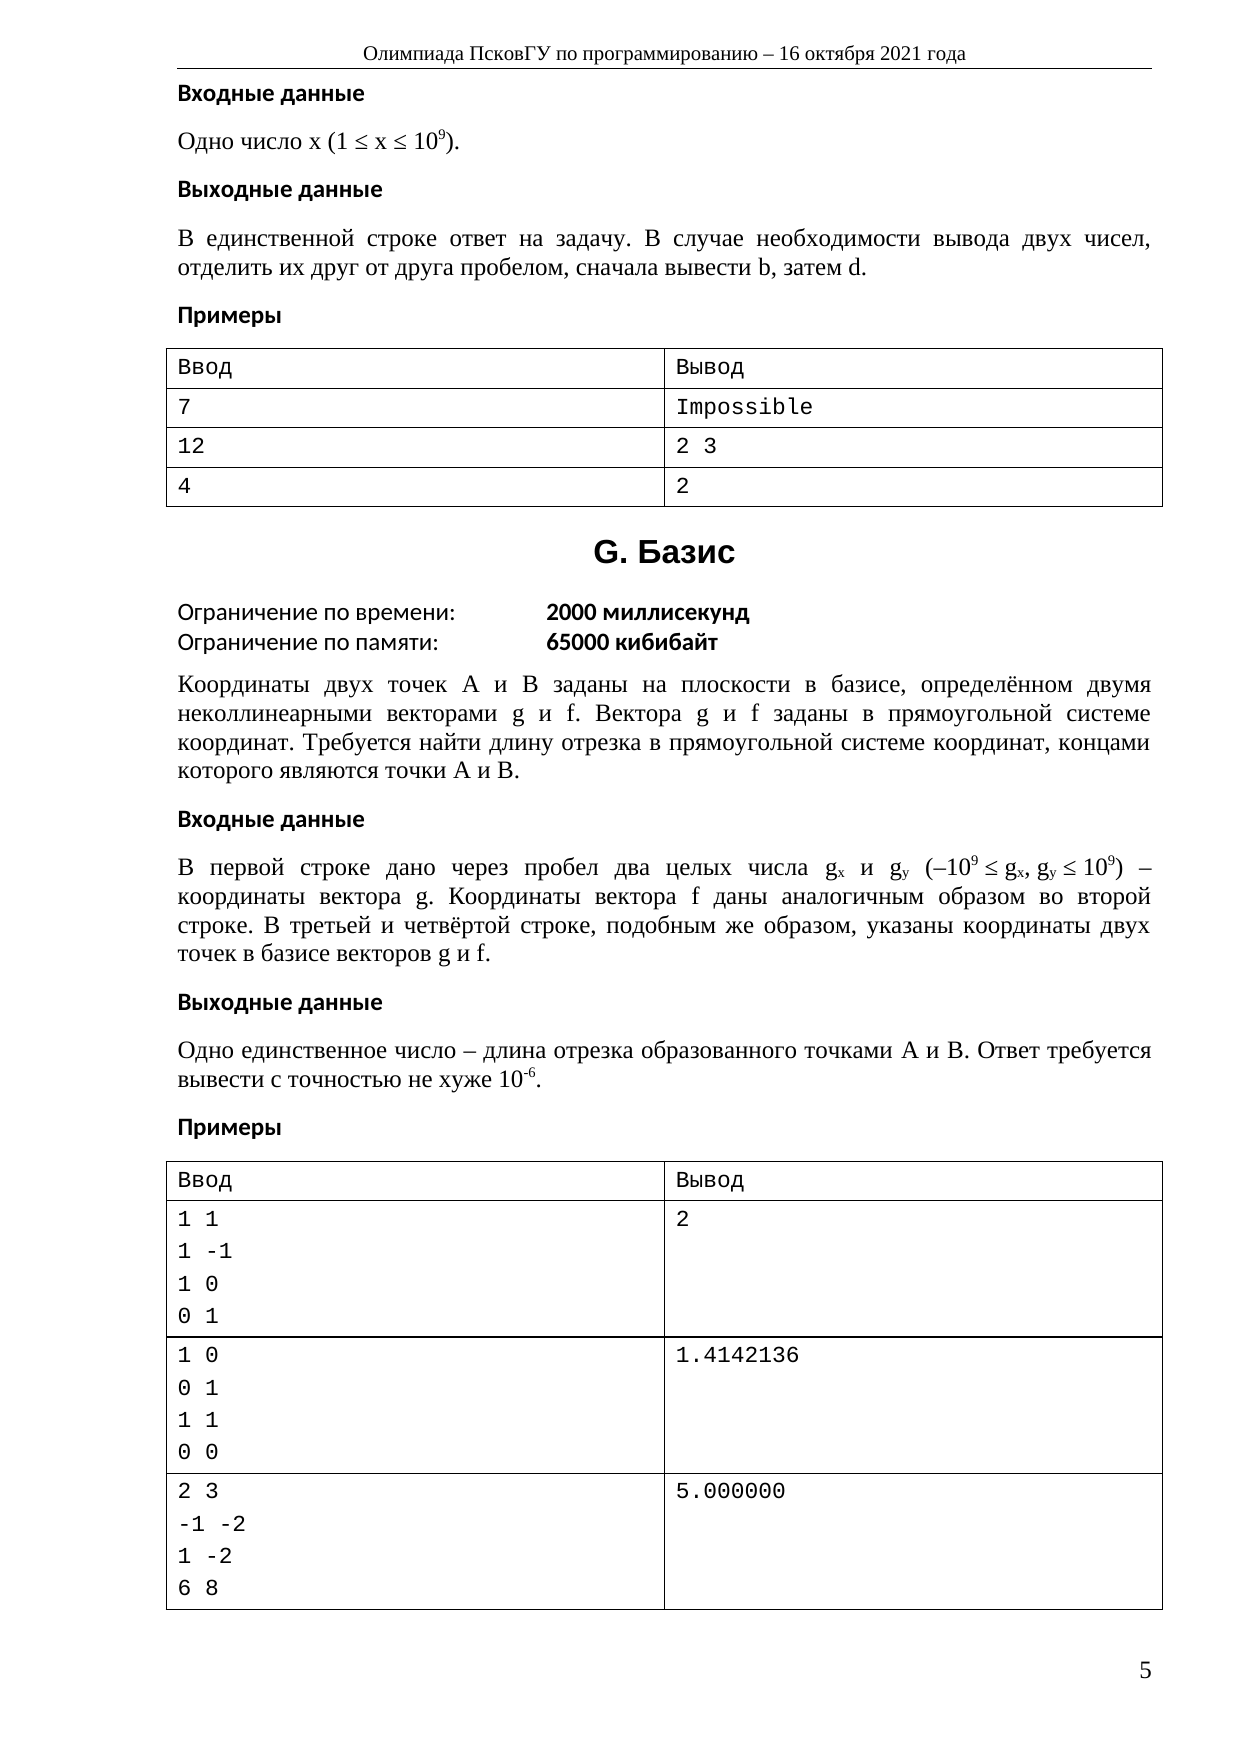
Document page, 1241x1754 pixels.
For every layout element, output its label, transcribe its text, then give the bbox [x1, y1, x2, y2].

text Выходные данные [177, 173, 1152, 204]
table_cell 12 [167, 428, 664, 467]
table_cell 5.000000 [665, 1474, 1162, 1608]
table_cell 1 0 0 1 1 1 0 0 [167, 1338, 664, 1472]
text Ограничение по памяти: 65000 кибибайт [177, 626, 1152, 657]
list Базис [177, 532, 1152, 571]
text Примеры [177, 1112, 1152, 1142]
text Одно число x (1 ≤ x ≤ 109). [177, 126, 1152, 155]
text Ограничение по времени: 2000 миллисекунд [177, 596, 1152, 626]
table_cell 1 1 1 -1 1 0 0 1 [167, 1201, 664, 1336]
table_cell 2 3 -1 -2 1 -2 6 8 [167, 1474, 664, 1608]
text Координаты двух точек A и B заданы на плоскости в базисе, определённом двумя неколлинеарными векторами g и f. Вектора g и f заданы в прямоугольной системе координат. Требуется найти длину отрезка в прямоугольной системе координат, концами которого являются точки A и B. [177, 669, 1152, 784]
text Выходные данные [177, 986, 1152, 1017]
table_header Ввод [167, 1162, 664, 1200]
text Одно единственное число – длина отрезка образованного точками A и B. Ответ требуется вывести с точностью не хуже 10-6. [177, 1035, 1152, 1093]
table_cell 7 [167, 389, 664, 427]
table_cell 2 [665, 1201, 1162, 1336]
table_header Ввод [167, 349, 664, 388]
table_header Вывод [665, 349, 1162, 388]
table_cell 2 [665, 468, 1162, 506]
table_cell 1.4142136 [665, 1338, 1162, 1472]
text Входные данные [177, 77, 1152, 107]
text В первой строке дано через пробел два целых числа gx и gy (–109 ≤ gx, gy ≤ 109) – координаты вектора g. Координаты вектора f даны аналогичным образом во второй строке. В третьей и четвёртой строке, подобным же образом, указаны координаты двух точек в базисе векторов g и f. [177, 852, 1152, 967]
text Примеры [177, 299, 1152, 329]
text Входные данные [177, 803, 1152, 833]
text В единственной строке ответ на задачу. В случае необходимости вывода двух чисел, отделить их друг от друга пробелом, сначала вывести b, затем d. [177, 223, 1152, 280]
table_header Вывод [665, 1162, 1162, 1200]
table_cell 2 3 [665, 428, 1162, 467]
table_cell 4 [167, 468, 664, 506]
table_cell Impossible [665, 389, 1162, 427]
